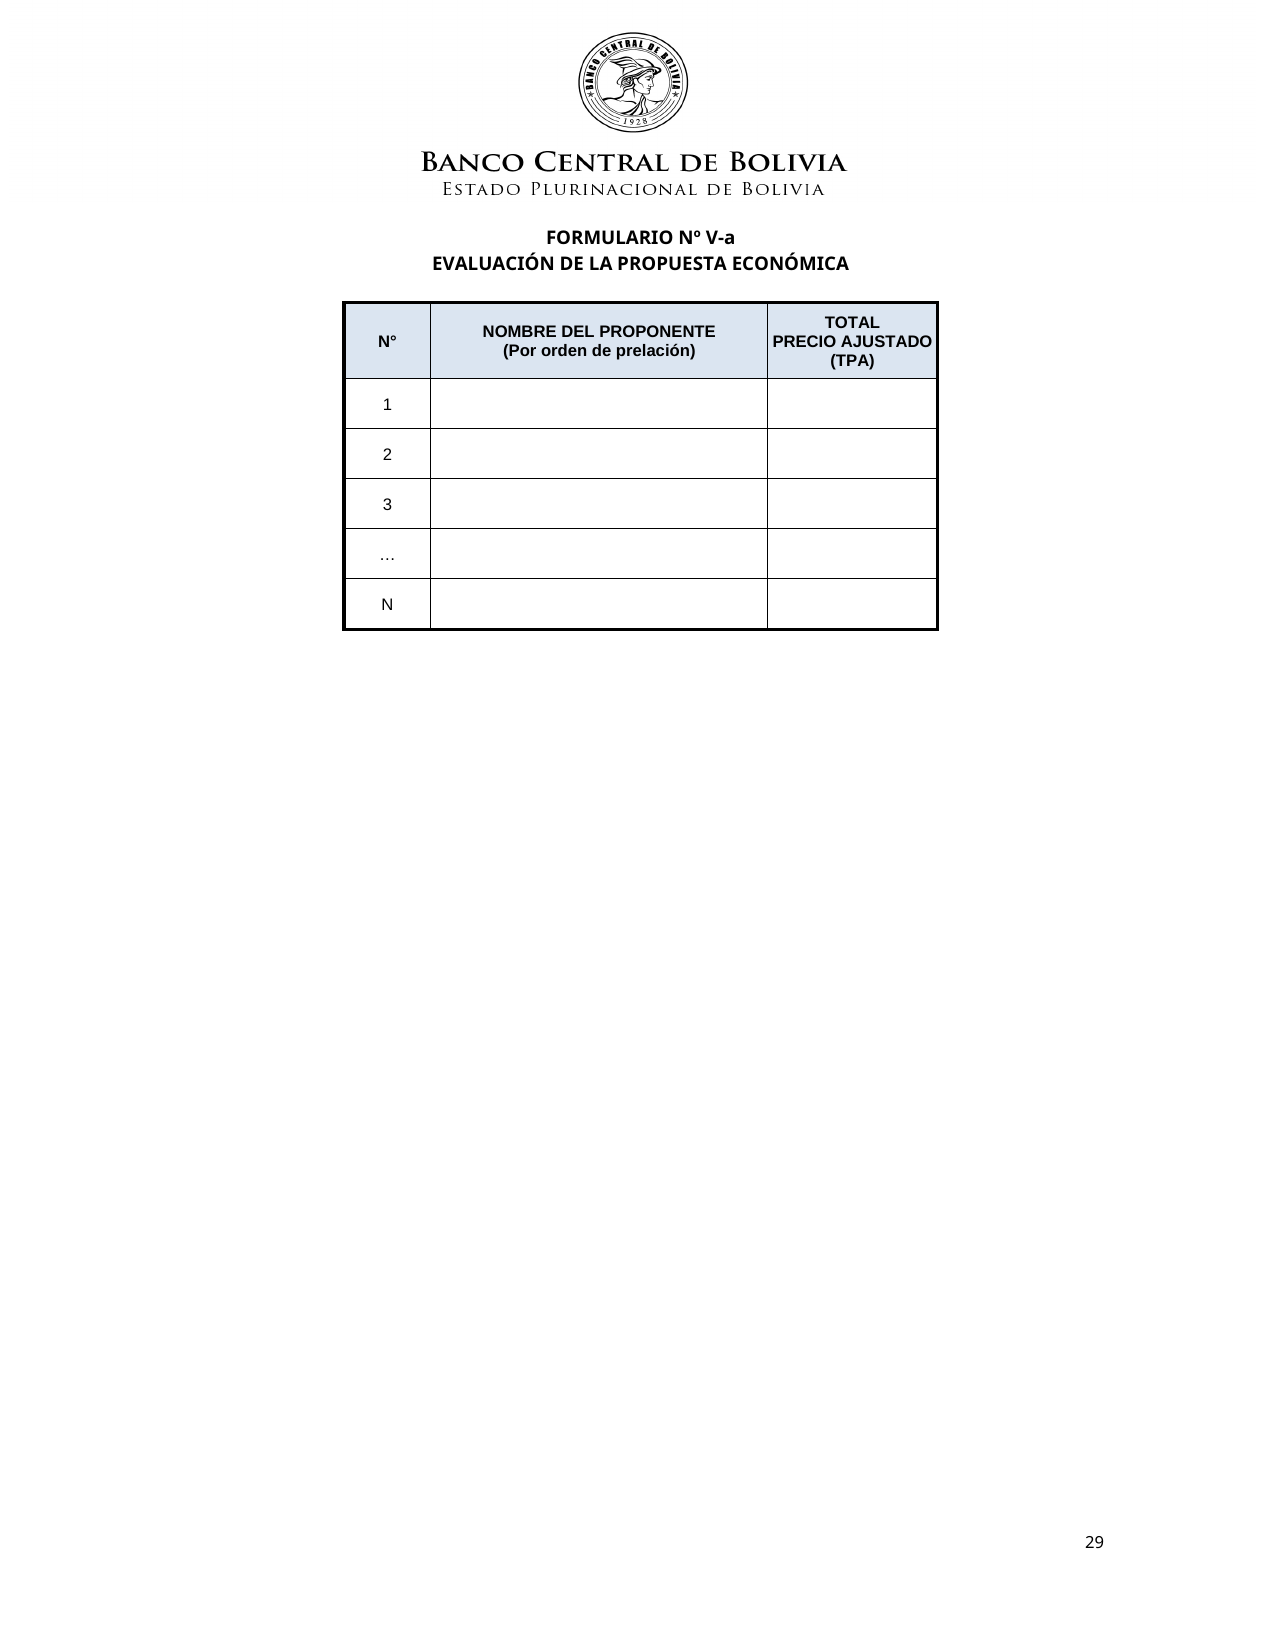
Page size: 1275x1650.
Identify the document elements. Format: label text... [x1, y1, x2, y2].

table_cell [768, 579, 936, 628]
table_cell 1 [346, 379, 430, 428]
table_cell [768, 529, 936, 578]
table_header N° [346, 304, 430, 378]
table_cell [768, 379, 936, 428]
table_header NOMBRE DEL PROPONENTE (Por orden de prelación) [431, 304, 767, 378]
table_cell N [346, 579, 430, 628]
table_cell [431, 379, 767, 428]
table_cell 2 [346, 429, 430, 478]
table_cell [768, 479, 936, 528]
table_cell [768, 429, 936, 478]
table_cell 3 [346, 479, 430, 528]
table_header TOTAL PRECIO AJUSTADO (TPA) [768, 304, 936, 378]
picture [8, 0, 1256, 203]
table_cell … [346, 529, 430, 578]
text EVALUACIÓN DE LA PROPUESTA ECONÓMICA [177, 250, 1104, 275]
table_cell [431, 529, 767, 578]
table_cell [431, 579, 767, 628]
text FORMULARIO Nº V-a [177, 203, 1104, 250]
table_cell [431, 479, 767, 528]
table_cell [431, 429, 767, 478]
